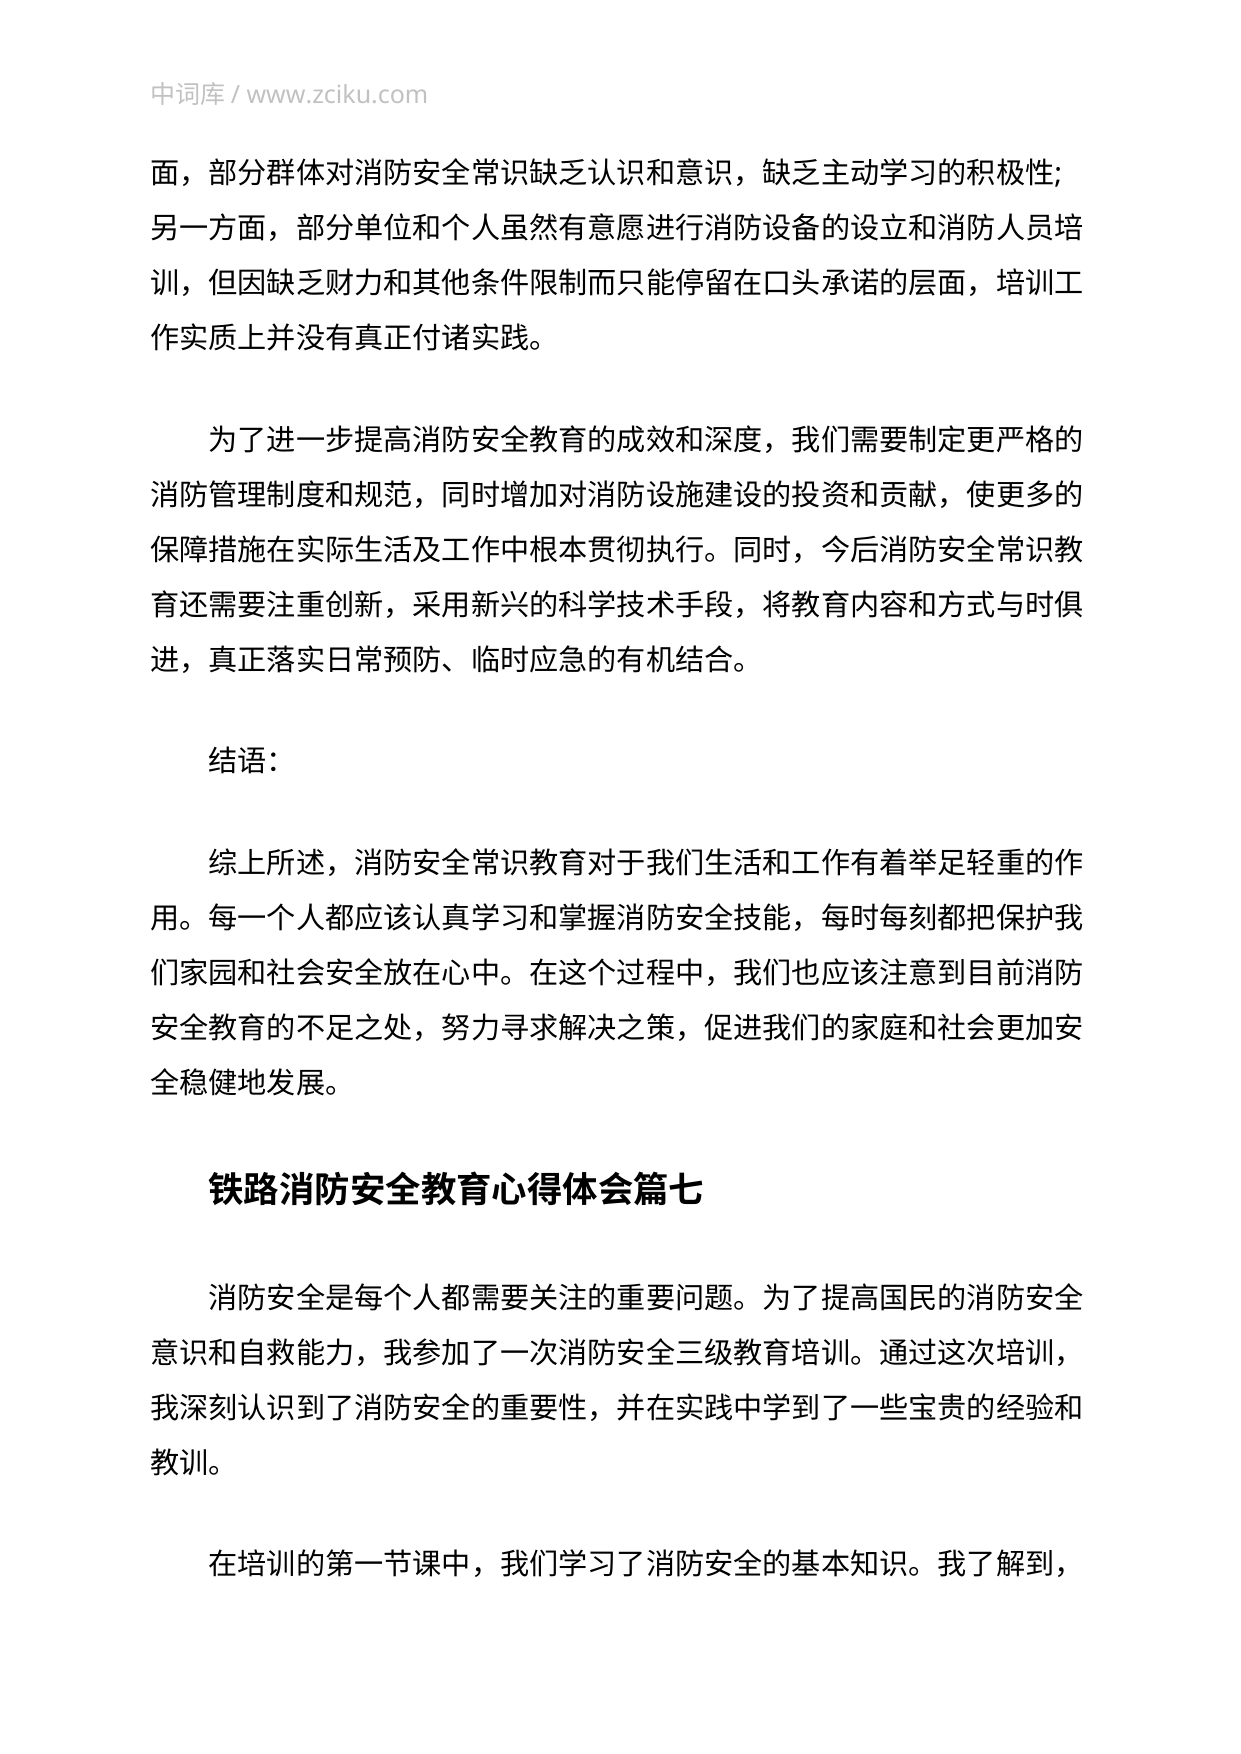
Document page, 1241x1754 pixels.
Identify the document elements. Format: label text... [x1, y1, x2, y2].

text 结语： [150, 738, 1090, 780]
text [150, 1541, 1090, 1583]
text 铁路消防安全教育心得体会篇七 [150, 1161, 1090, 1212]
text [150, 150, 1090, 357]
text 为了进一步提高消防安全教育的成效和深度，我们需要制定更严格的消防管理制度和规范，同时增加对消防设施建设的投资和贡献，使更多的保障措施在实际生活及工作中根本贯彻执行。同时，今后消防安全常识教育还需要注重创新，采用新兴的科学技术手段，将教育内容和方式与时俱进，真正落实日常预防、临时应急的有机结合。 [150, 417, 1090, 678]
text 消防安全是每个人都需要关注的重要问题。为了提高国民的消防安全意识和自救能力，我参加了一次消防安全三级教育培训。通过这次培训，我深刻认识到了消防安全的重要性，并在实践中学到了一些宝贵的经验和教训。 [150, 1274, 1090, 1481]
text 综上所述，消防安全常识教育对于我们生活和工作有着举足轻重的作用。每一个人都应该认真学习和掌握消防安全技能，每时每刻都把保护我们家园和社会安全放在心中。在这个过程中，我们也应该注意到目前消防安全教育的不足之处，努力寻求解决之策，促进我们的家庭和社会更加安全稳健地发展。 [150, 840, 1090, 1102]
